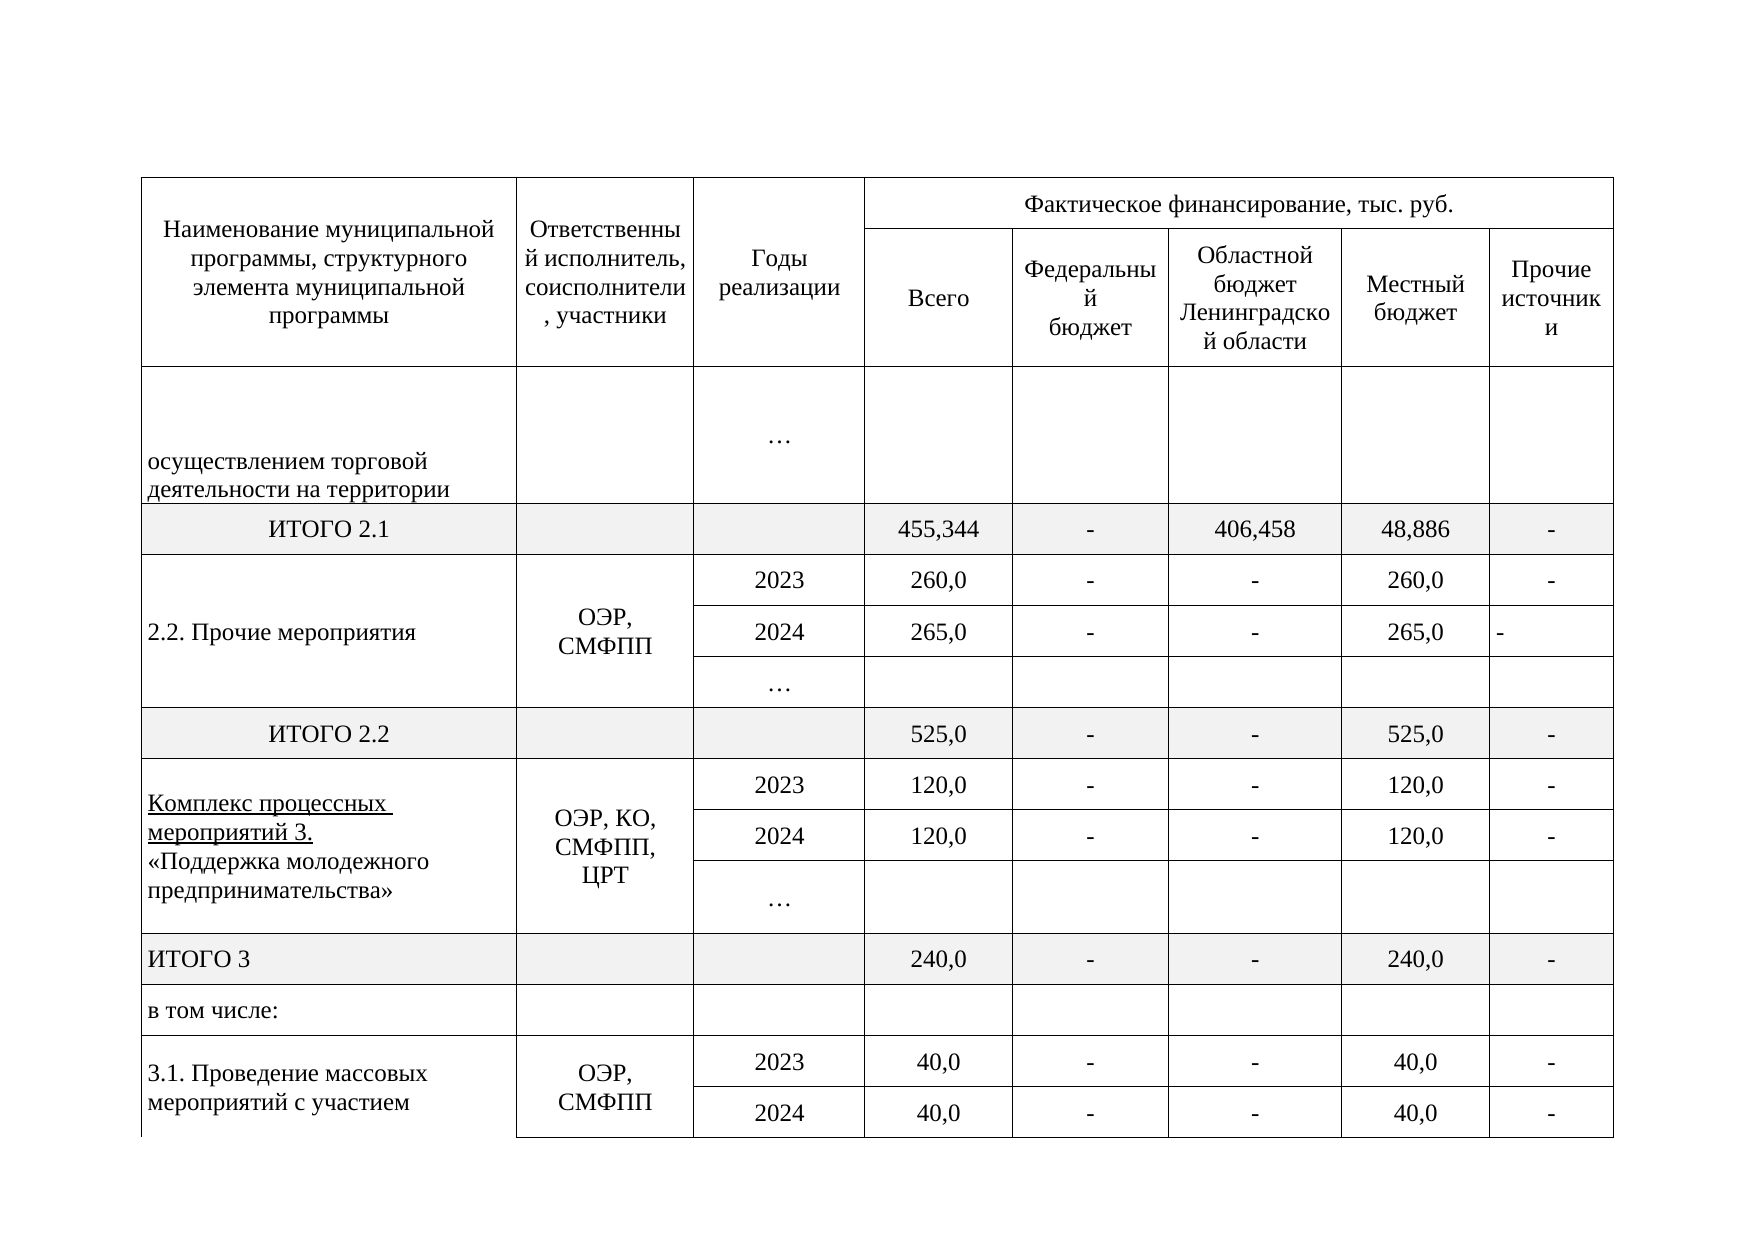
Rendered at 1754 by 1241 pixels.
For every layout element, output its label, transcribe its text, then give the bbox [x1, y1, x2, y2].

table_cell ОЭР, СМФПП [517, 555, 693, 707]
table_cell [517, 708, 693, 758]
table_cell 2.2. Прочие мероприятия [142, 555, 516, 707]
table_cell 3.1. Проведение массовых мероприятий с участием учащихся школ города, молодежи в возрасте от 18 до 35 лет (включая самозанятых граждан и индивидуальных предпринимателей) с целью формирования положительного имиджа предпринимательства [142, 1036, 516, 1137]
table_cell - [1490, 708, 1613, 758]
table_cell - [1490, 1036, 1613, 1086]
table_cell - [1490, 810, 1613, 860]
table_cell - [1013, 555, 1168, 605]
table_cell Комплекс процессных мероприятий 3. «Поддержка молодежного предпринимательства» [142, 759, 516, 933]
table_cell [1342, 861, 1489, 933]
table_cell 455,344 [865, 504, 1012, 554]
table_cell 40,0 [865, 1087, 1012, 1137]
table_cell 120,0 [1342, 759, 1489, 809]
table_cell [1490, 861, 1613, 933]
table_cell [517, 504, 693, 554]
table_cell 48,886 [1342, 504, 1489, 554]
table_cell 2023 [694, 759, 864, 809]
table_cell Областной бюджет Ленинградской области [1169, 229, 1341, 366]
table_cell [694, 708, 864, 758]
table_cell - [1013, 934, 1168, 984]
table_cell - [1013, 810, 1168, 860]
table_cell - [1169, 1036, 1341, 1086]
table_cell [865, 861, 1012, 933]
table_cell [694, 504, 864, 554]
table_cell ИТОГО 2.1 [142, 504, 516, 554]
table_cell - [1013, 708, 1168, 758]
table_cell - [1169, 555, 1341, 605]
table_cell [1342, 367, 1489, 503]
table_cell 260,0 [1342, 555, 1489, 605]
table_cell ИТОГО 3 [142, 934, 516, 984]
table_cell [1342, 657, 1489, 707]
table_cell [1490, 657, 1613, 707]
table_cell [517, 985, 693, 1035]
table_cell 40,0 [1342, 1036, 1489, 1086]
table_cell [1342, 985, 1489, 1035]
table_cell 525,0 [865, 708, 1012, 758]
table_cell [694, 934, 864, 984]
table_cell … [694, 367, 864, 503]
table_cell 40,0 [1342, 1087, 1489, 1137]
table_cell 265,0 [865, 606, 1012, 656]
table_cell - [1169, 810, 1341, 860]
table_cell ОЭР, СМФПП [517, 1036, 693, 1137]
table_cell 260,0 [865, 555, 1012, 605]
table_cell [1013, 861, 1168, 933]
table_cell 2024 [694, 810, 864, 860]
table_cell [1013, 367, 1168, 503]
table_cell - [1490, 606, 1613, 656]
table_cell Федеральный бюджет [1013, 229, 1168, 366]
table_cell [1169, 367, 1341, 503]
table_cell 120,0 [865, 810, 1012, 860]
table_cell - [1490, 759, 1613, 809]
table_cell [1169, 861, 1341, 933]
table_cell [865, 985, 1012, 1035]
table_cell Прочие источники [1490, 229, 1613, 366]
table_cell 2024 [694, 1087, 864, 1137]
table_cell 2024 [694, 606, 864, 656]
table_cell [1169, 657, 1341, 707]
table_cell [1490, 367, 1613, 503]
table_cell Местный бюджет [1342, 229, 1489, 366]
table_cell - [1490, 555, 1613, 605]
table_cell 2023 [694, 1036, 864, 1086]
table_header Ответственный исполнитель, соисполнители, участники [517, 178, 693, 366]
table_cell 2023 [694, 555, 864, 605]
table_cell 240,0 [1342, 934, 1489, 984]
table_cell - [1169, 708, 1341, 758]
table_cell [694, 985, 864, 1035]
table_cell - [1013, 606, 1168, 656]
table_cell 265,0 [1342, 606, 1489, 656]
table_cell - [1013, 504, 1168, 554]
table_cell [1490, 985, 1613, 1035]
table_cell - [1169, 1087, 1341, 1137]
table_cell … [694, 657, 864, 707]
table_cell [1013, 985, 1168, 1035]
table_cell - [1490, 504, 1613, 554]
table_cell ОЭР, КО, СМФПП, ЦРТ [517, 759, 693, 933]
table_cell 120,0 [865, 759, 1012, 809]
table_cell [1169, 985, 1341, 1035]
table_cell … [694, 861, 864, 933]
table_cell - [1169, 759, 1341, 809]
table_cell 120,0 [1342, 810, 1489, 860]
table_cell [517, 934, 693, 984]
table_header Фактическое финансирование, тыс. руб. [865, 178, 1613, 228]
table_cell - [1490, 1087, 1613, 1137]
table_cell Всего [865, 229, 1012, 366]
table_cell - [1169, 606, 1341, 656]
table_cell 406,458 [1169, 504, 1341, 554]
table_cell [865, 657, 1012, 707]
table_cell 40,0 [865, 1036, 1012, 1086]
table_header Годы реализации [694, 178, 864, 366]
table_cell - [1013, 759, 1168, 809]
table_cell [1013, 657, 1168, 707]
table_cell - [1490, 934, 1613, 984]
table_cell 525,0 [1342, 708, 1489, 758]
table_cell - [1013, 1036, 1168, 1086]
table_cell - [1013, 1087, 1168, 1137]
table_cell ИТОГО 2.2 [142, 708, 516, 758]
table_cell 240,0 [865, 934, 1012, 984]
table_cell - [1169, 934, 1341, 984]
table_cell [865, 367, 1012, 503]
table_cell в том числе: [142, 985, 516, 1035]
table_header Наименование муниципальной программы, структурного элемента муниципальной программы [142, 178, 516, 366]
